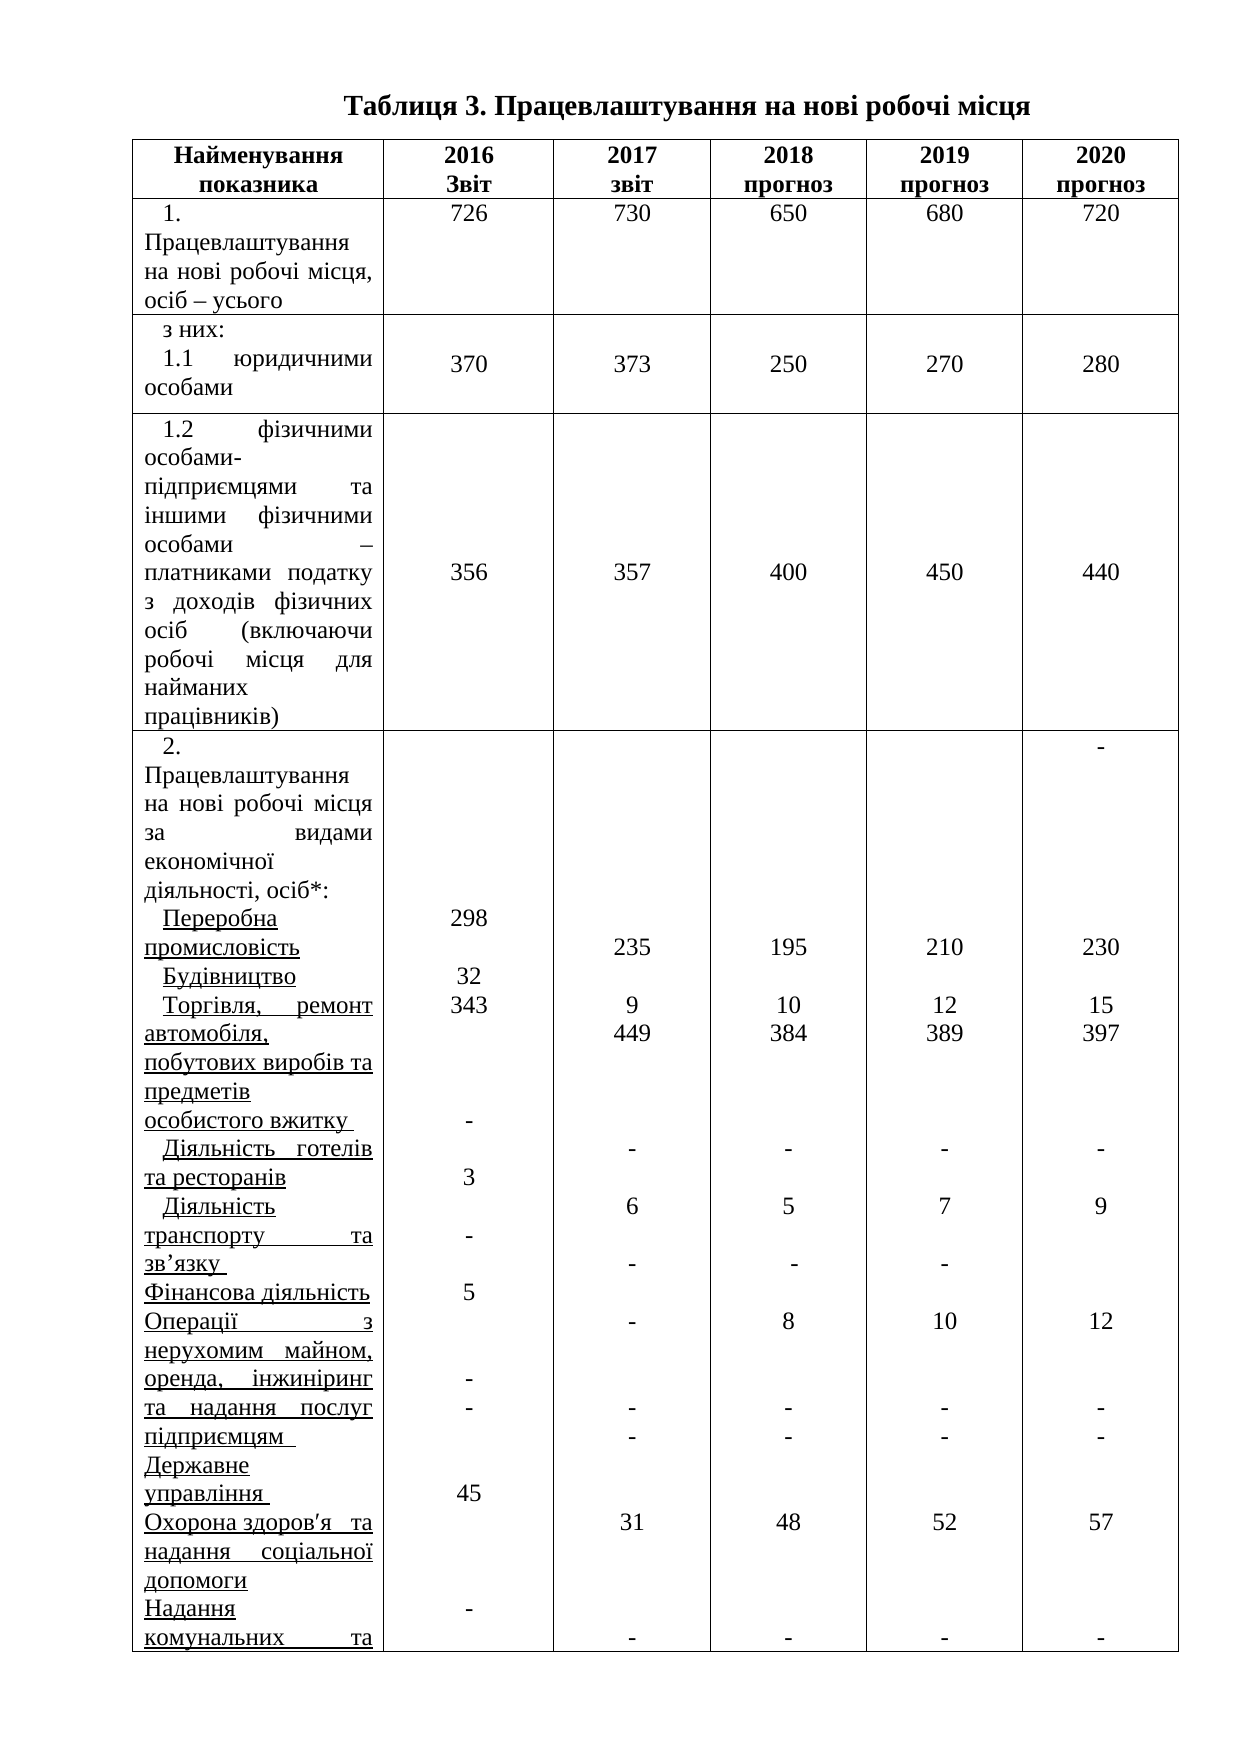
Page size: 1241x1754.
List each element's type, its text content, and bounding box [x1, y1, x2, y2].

table_cell 680 [867, 199, 1022, 313]
table_cell 356 [384, 414, 553, 730]
table_header 2016 Звіт [384, 140, 553, 197]
table_header Найменування показника [133, 140, 383, 197]
table_cell 235 9 449 - 6 - - - - 31 - [554, 731, 710, 1651]
table_header 2020 прогноз [1023, 140, 1178, 197]
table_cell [133, 731, 383, 1651]
table_cell 357 [554, 414, 710, 730]
table_cell 1. Працевлаштування на нові робочі місця, осіб – усього [133, 199, 383, 313]
table_cell 730 [554, 199, 710, 313]
text Таблиця 3. Працевлаштування на нові робочі місця [148, 88, 1152, 122]
table_cell 720 [1023, 199, 1178, 313]
table_cell 650 [711, 199, 866, 313]
table_header 2017 звіт [554, 140, 710, 197]
table_cell - 230 15 397 - 9 12 - - 57 - [1023, 731, 1178, 1651]
table_cell 250 [711, 315, 866, 413]
table_cell 370 [384, 315, 553, 413]
table_cell 726 [384, 199, 553, 313]
table_cell 210 12 389 - 7 - 10 - - 52 - [867, 731, 1022, 1651]
table_header 2019 прогноз [867, 140, 1022, 197]
table_cell 1.2 фізичними особами-підприємцями та іншими фізичними особами – платниками податку з доходів фізичних осіб (включаючи робочі місця для найманих працівників) [133, 414, 383, 730]
table_cell 195 10 384 - 5 - 8 - - 48 - [711, 731, 866, 1651]
table_cell 373 [554, 315, 710, 413]
table_cell 280 [1023, 315, 1178, 413]
table_cell 270 [867, 315, 1022, 413]
table_cell 400 [711, 414, 866, 730]
table_cell 450 [867, 414, 1022, 730]
table_header 2018 прогноз [711, 140, 866, 197]
table_cell 298 32 343 - 3 - 5 - - 45 - [384, 731, 553, 1651]
table_cell з них: 1.1 юридичними особами [133, 315, 383, 413]
table_cell 440 [1023, 414, 1178, 730]
